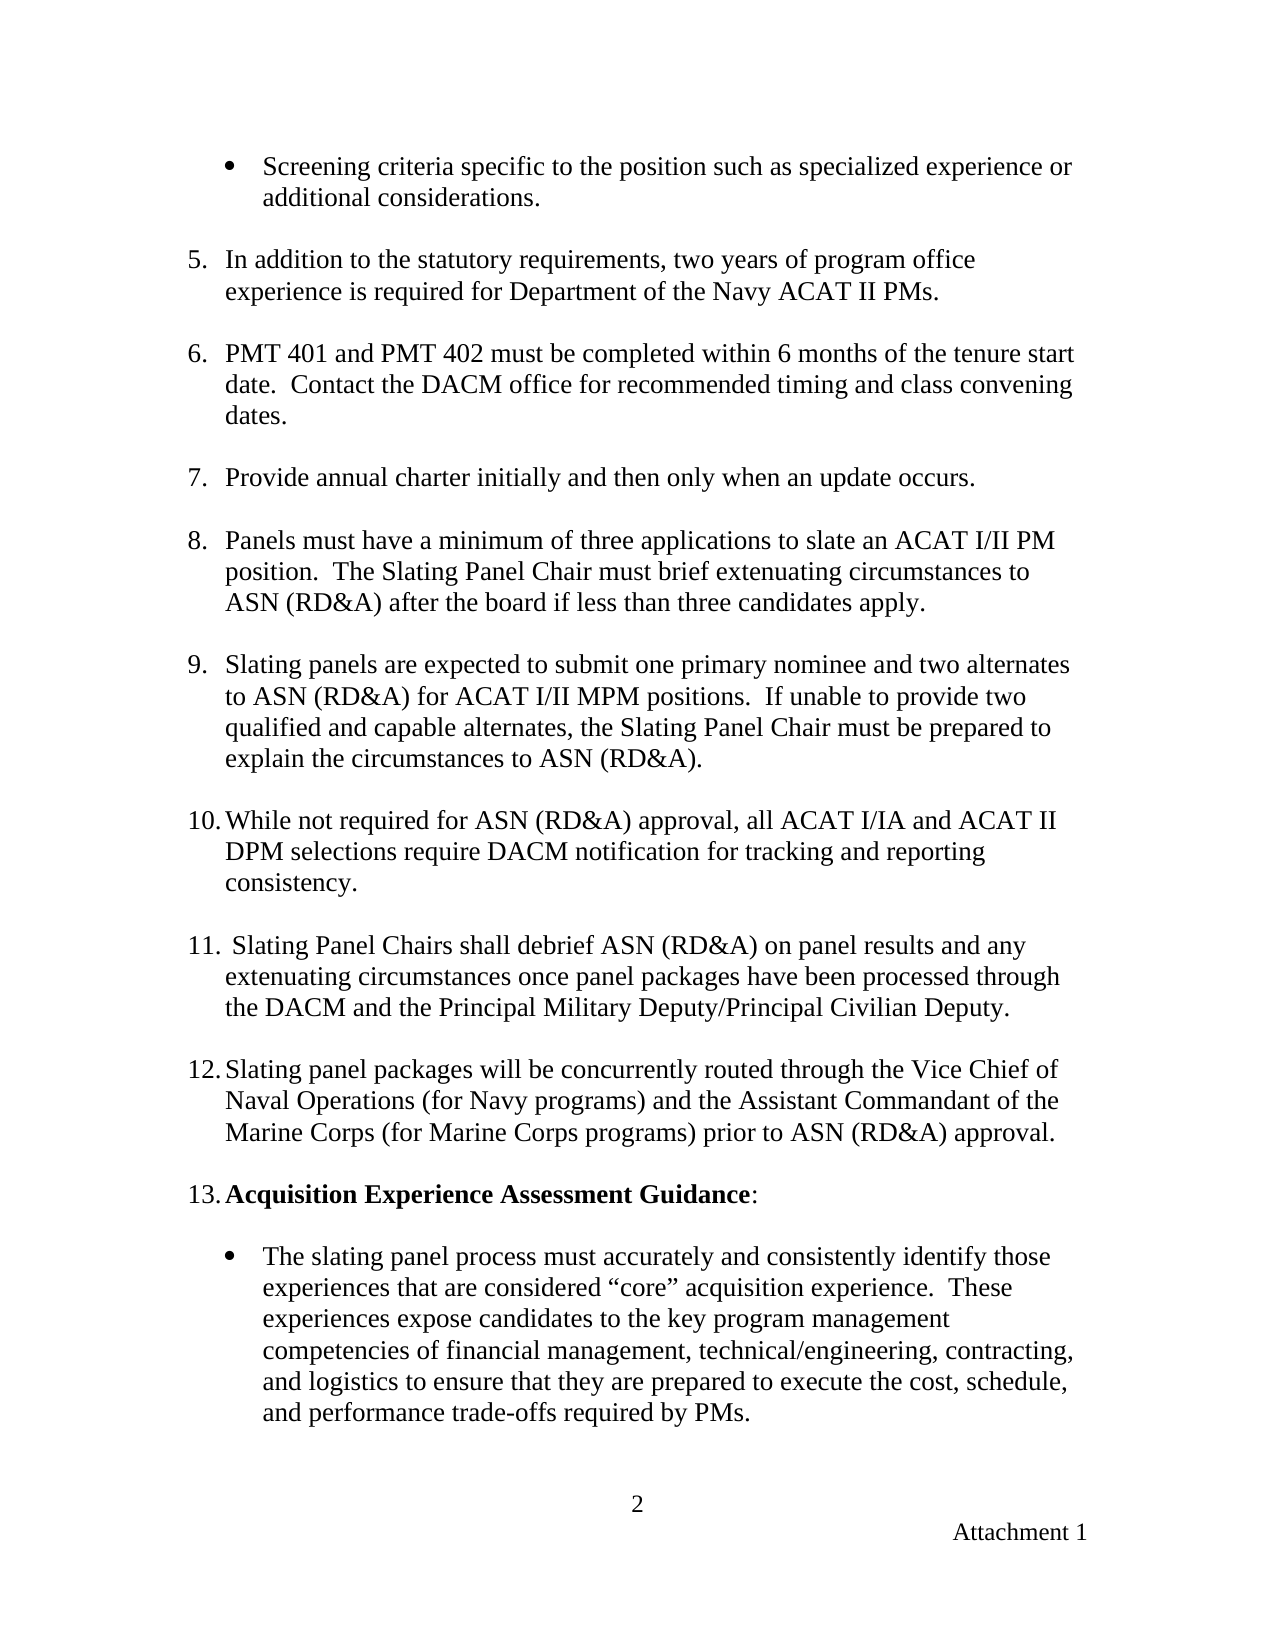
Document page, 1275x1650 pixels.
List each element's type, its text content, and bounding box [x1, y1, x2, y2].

list Provide annual charter initially and then only when an update occurs. [187, 462, 1087, 493]
list Panels must have a minimum of three applications to slate an ACAT I/II PM position. The Slating Panel Chair must brief extenuating circumstances to ASN (RD&A) after the board if less than three candidates apply. [187, 524, 1087, 617]
list Slating panel packages will be concurrently routed through the Vice Chief of Naval Operations (for Navy programs) and the Assistant Commandant of the Marine Corps (for Marine Corps programs) prior to ASN (RD&A) approval. [187, 1053, 1087, 1147]
list PMT 401 and PMT 402 must be completed within 6 months of the tenure start date. Contact the DACM office for recommended timing and class convening dates. [187, 337, 1087, 430]
list While not required for ASN (RD&A) approval, all ACAT I/IA and ACAT II DPM selections require DACM notification for tracking and reporting consistency. [187, 804, 1087, 898]
list Slating panels are expected to submit one primary nominee and two alternates to ASN (RD&A) for ACAT I/II MPM positions. If unable to provide two qualified and capable alternates, the Slating Panel Chair must be prepared to explain the circumstances to ASN (RD&A). [187, 648, 1087, 773]
list In addition to the statutory requirements, two years of program office experience is required for Department of the Navy ACAT II PMs. [187, 243, 1087, 306]
list The slating panel process must accurately and consistently identify those experiences that are considered “core” acquisition experience. These experiences expose candidates to the key program management competencies of financial management, technical/engineering, contracting, and logistics to ensure that they are prepared to execute the cost, schedule, and performance trade-offs required by PMs. [225, 1240, 1087, 1427]
list Screening criteria specific to the position such as specialized experience or additional considerations. [225, 150, 1087, 212]
list Slating Panel Chairs shall debrief ASN (RD&A) on panel results and any extenuating circumstances once panel packages have been processed through the DACM and the Principal Military Deputy/Principal Civilian Deputy. [187, 929, 1087, 1022]
list Acquisition Experience Assessment Guidance: [187, 1178, 1087, 1209]
